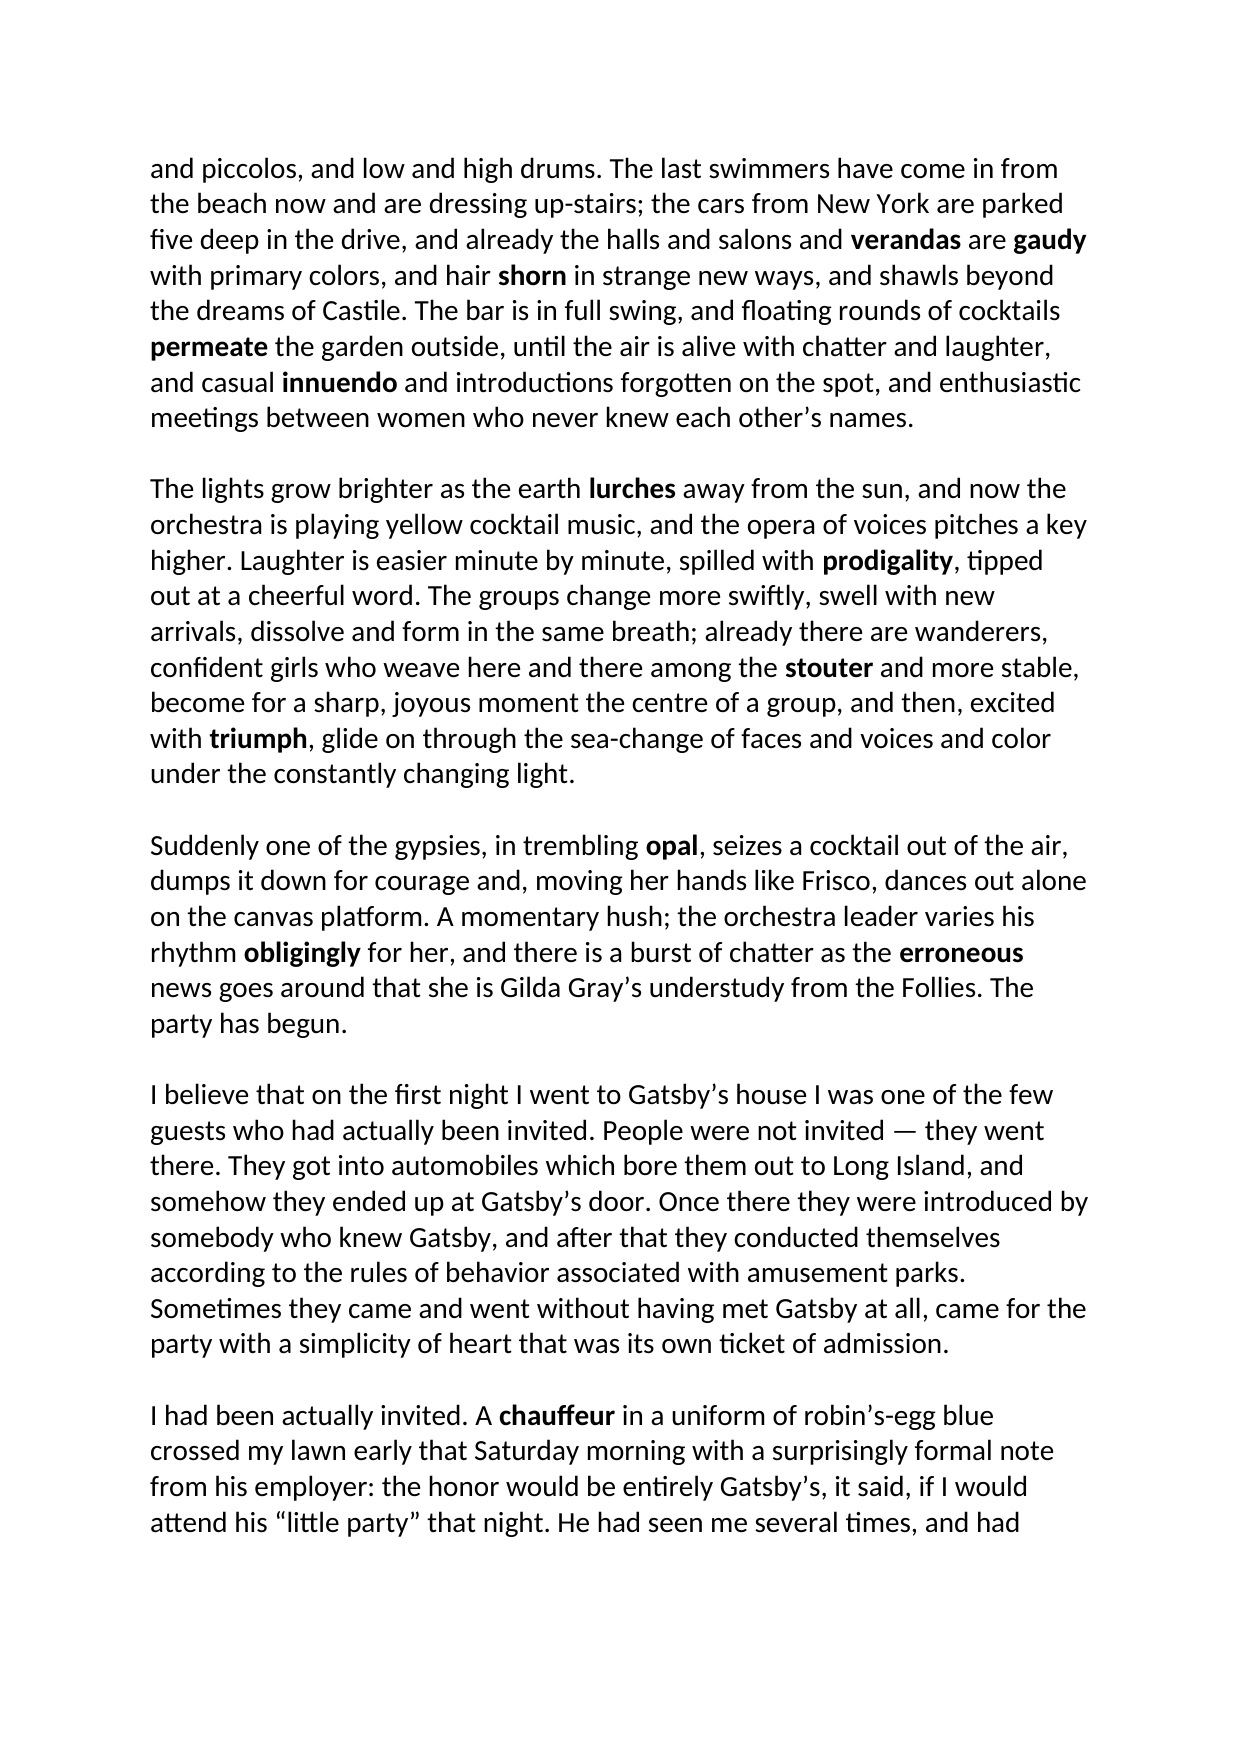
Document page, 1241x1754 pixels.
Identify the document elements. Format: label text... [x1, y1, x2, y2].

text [150, 1397, 1090, 1539]
text Suddenly one of the gypsies, in trembling opal, seizes a cocktail out of the air, dumps it down for courage and, moving her hands like Frisco, dances out alone on the canvas platform. A momentary hush; the orchestra leader varies his rhythm obligingly for her, and there is a burst of chatter as the erroneous news goes around that she is Gilda Gray’s understudy from the Follies. The party has begun. [150, 827, 1090, 1041]
text The lights grow brighter as the earth lurches away from the sun, and now the orchestra is playing yellow cocktail music, and the opera of voices pitches a key higher. Laughter is easier minute by minute, spilled with prodigality, tipped out at a cheerful word. The groups change more swiftly, swell with new arrivals, dissolve and form in the same breath; already there are wanderers, confident girls who weave here and there among the stouter and more stable, become for a sharp, joyous moment the centre of a group, and then, excited with triumph, glide on through the sea-change of faces and voices and color under the constantly changing light. [150, 471, 1090, 791]
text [150, 150, 1090, 435]
text I believe that on the first night I went to Gatsby’s house I was one of the few guests who had actually been invited. People were not invited — they went there. They got into automobiles which bore them out to Long Island, and somehow they ended up at Gatsby’s door. Once there they were introduced by somebody who knew Gatsby, and after that they conducted themselves according to the rules of behavior associated with amusement parks. Sometimes they came and went without having met Gatsby at all, came for the party with a simplicity of heart that was its own ticket of admission. [150, 1076, 1090, 1361]
